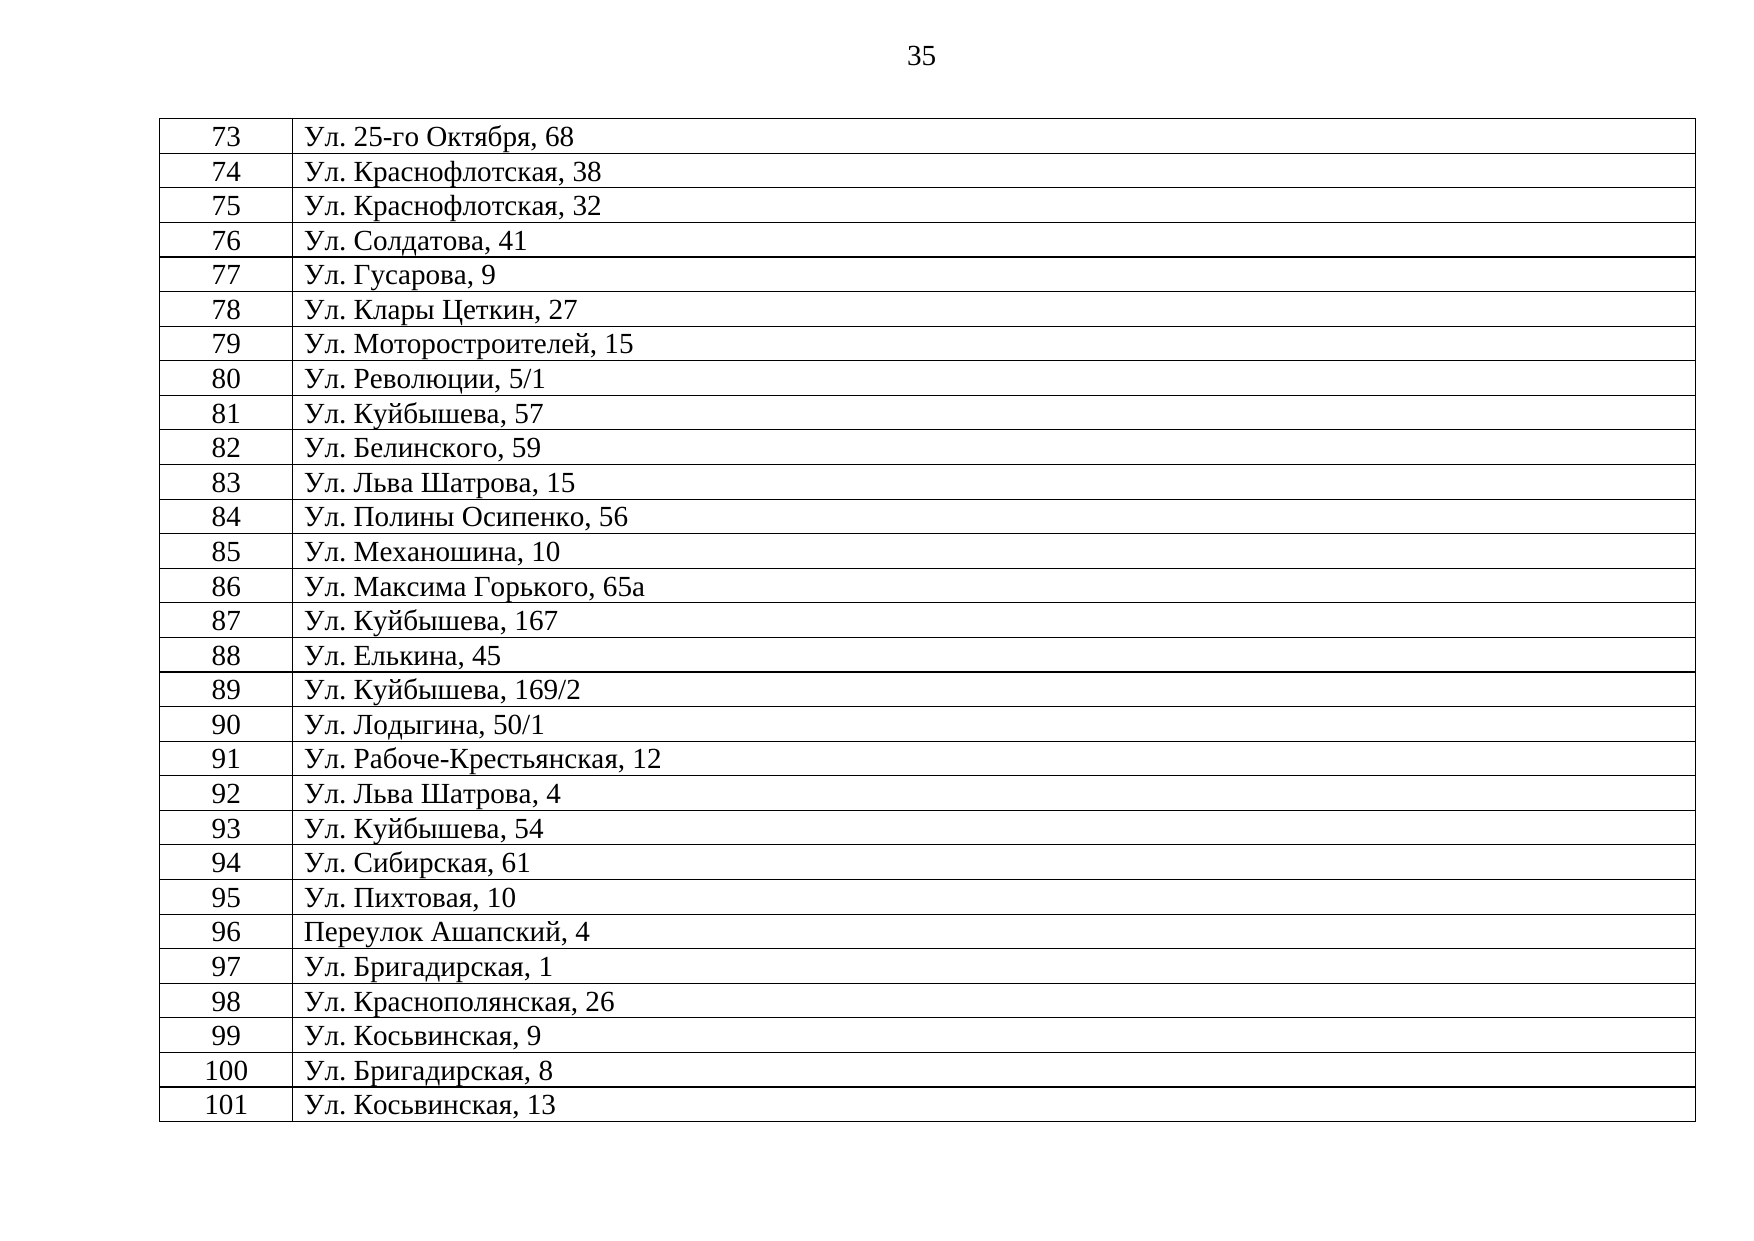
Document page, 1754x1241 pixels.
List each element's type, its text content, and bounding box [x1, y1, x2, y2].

table_cell 94 [160, 845, 292, 879]
table_cell Ул. Льва Шатрова, 4 [293, 776, 1695, 810]
table_cell 78 [160, 292, 292, 326]
table_cell 91 [160, 742, 292, 775]
table_cell Ул. Пихтовая, 10 [293, 880, 1695, 913]
table_cell Ул. Белинского, 59 [293, 430, 1695, 464]
table_cell 76 [160, 223, 292, 256]
table_cell 85 [160, 534, 292, 568]
table_cell 99 [160, 1018, 292, 1052]
table_cell 82 [160, 430, 292, 464]
table_cell Ул. Льва Шатрова, 15 [293, 465, 1695, 498]
table_cell Ул. Косьвинская, 13 [293, 1088, 1695, 1121]
table_cell Ул. Рабоче-Крестьянская, 12 [293, 742, 1695, 775]
table_cell 88 [160, 638, 292, 671]
table_cell 84 [160, 500, 292, 533]
table_cell Ул. 25-го Октября, 68 [293, 119, 1695, 153]
table_cell 95 [160, 880, 292, 913]
table_cell 90 [160, 707, 292, 741]
table_cell 83 [160, 465, 292, 498]
table_cell Ул. Бригадирская, 1 [293, 949, 1695, 983]
table_cell 73 [160, 119, 292, 153]
table_cell Ул. Сибирская, 61 [293, 845, 1695, 879]
table_cell Ул. Краснофлотская, 32 [293, 188, 1695, 222]
table_cell Ул. Краснофлотская, 38 [293, 154, 1695, 187]
table_cell Ул. Куйбышева, 54 [293, 811, 1695, 844]
table_cell Ул. Революции, 5/1 [293, 361, 1695, 395]
table_cell Ул. Механошина, 10 [293, 534, 1695, 568]
table_cell Ул. Полины Осипенко, 56 [293, 500, 1695, 533]
table_cell 75 [160, 188, 292, 222]
table_cell 87 [160, 603, 292, 637]
table_cell 74 [160, 154, 292, 187]
table_cell Ул. Куйбышева, 169/2 [293, 673, 1695, 706]
table_cell 86 [160, 569, 292, 602]
table_cell 100 [160, 1053, 292, 1086]
table_cell 79 [160, 327, 292, 360]
table_cell 77 [160, 258, 292, 291]
table_cell Переулок Ашапский, 4 [293, 915, 1695, 948]
table_cell 96 [160, 915, 292, 948]
table_cell Ул. Куйбышева, 167 [293, 603, 1695, 637]
table_cell Ул. Елькина, 45 [293, 638, 1695, 671]
table_cell Ул. Косьвинская, 9 [293, 1018, 1695, 1052]
table_cell Ул. Краснополянская, 26 [293, 984, 1695, 1017]
table_cell 98 [160, 984, 292, 1017]
table_cell Ул. Моторостроителей, 15 [293, 327, 1695, 360]
table_cell 92 [160, 776, 292, 810]
table_cell Ул. Куйбышева, 57 [293, 396, 1695, 429]
table_cell Ул. Максима Горького, 65а [293, 569, 1695, 602]
table_cell Ул. Клары Цеткин, 27 [293, 292, 1695, 326]
table_cell Ул. Гусарова, 9 [293, 258, 1695, 291]
table_cell 81 [160, 396, 292, 429]
table_cell 93 [160, 811, 292, 844]
table_cell 101 [160, 1088, 292, 1121]
table_cell 97 [160, 949, 292, 983]
table_cell 89 [160, 673, 292, 706]
table_cell Ул. Солдатова, 41 [293, 223, 1695, 256]
table_cell Ул. Лодыгина, 50/1 [293, 707, 1695, 741]
table_cell 80 [160, 361, 292, 395]
table_cell Ул. Бригадирская, 8 [293, 1053, 1695, 1086]
